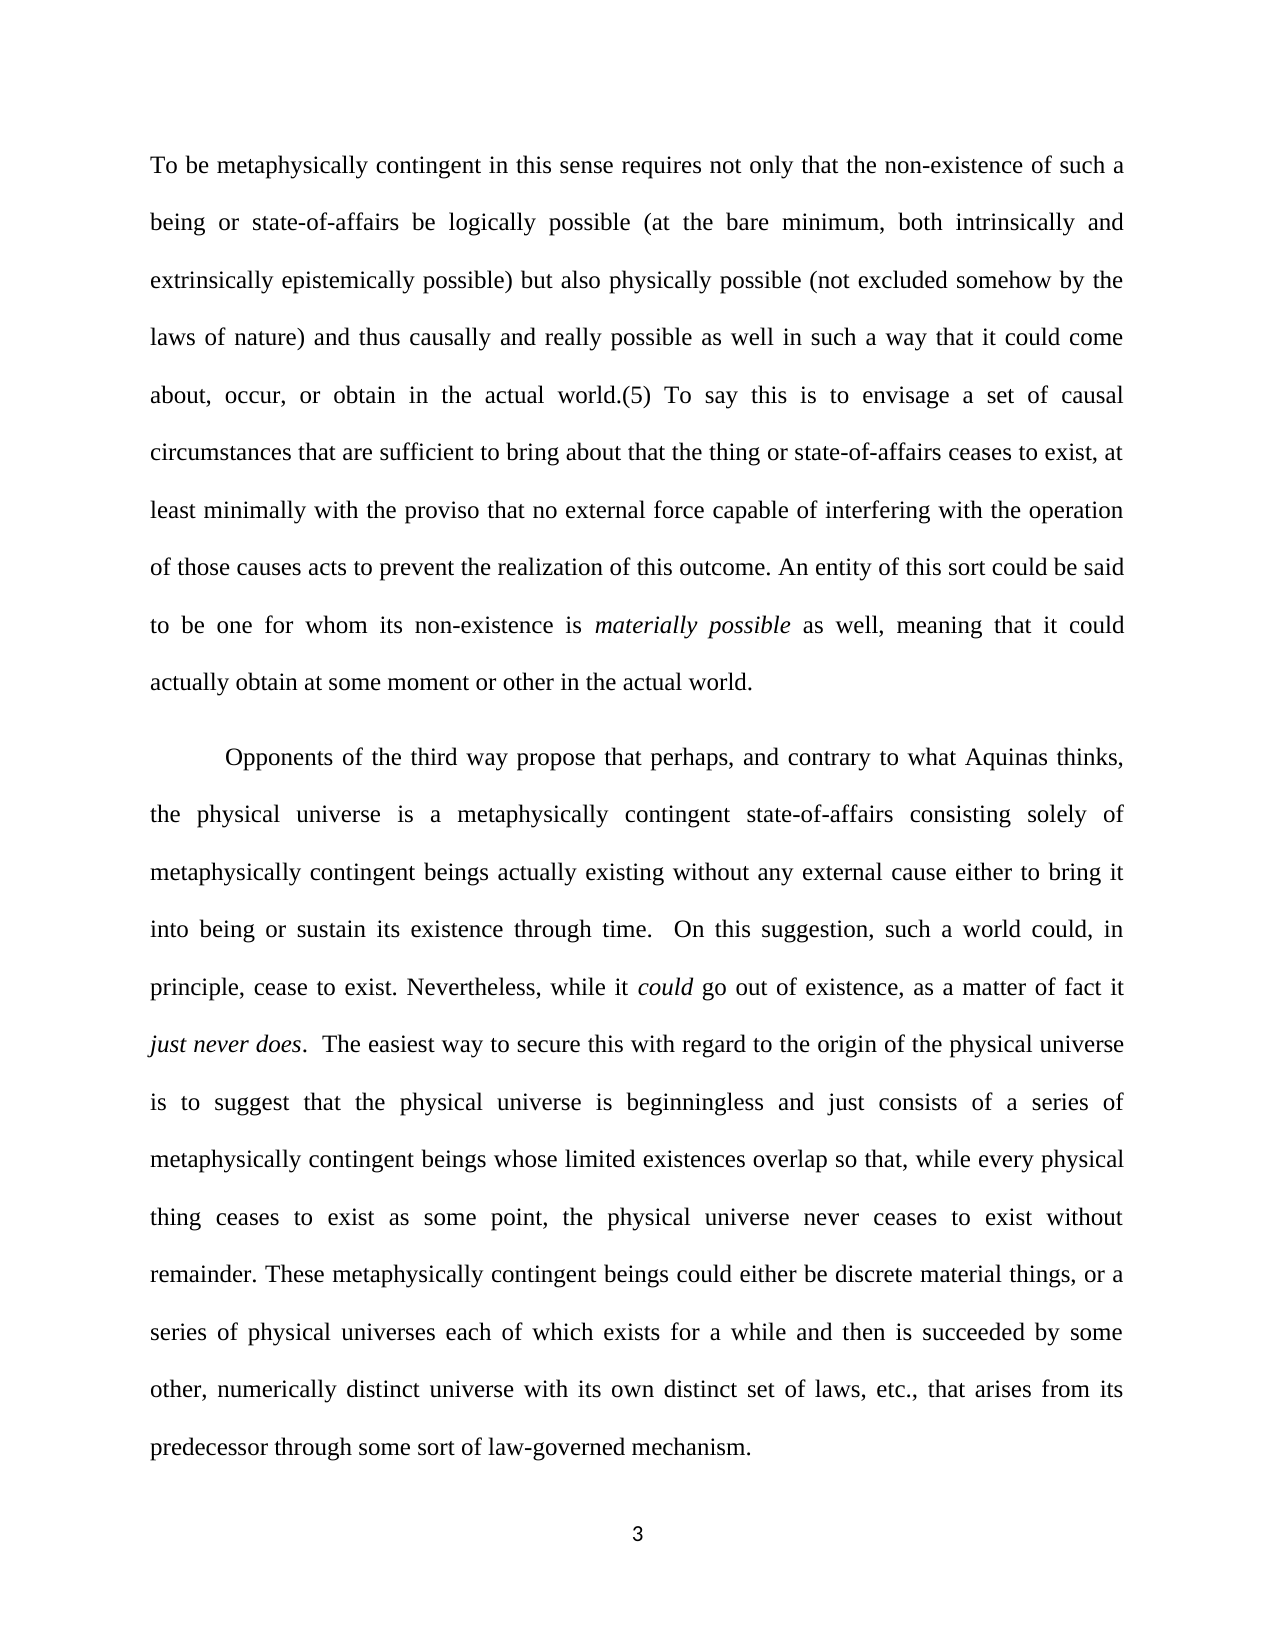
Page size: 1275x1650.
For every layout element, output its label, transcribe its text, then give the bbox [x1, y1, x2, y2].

text Opponents of the third way propose that perhaps, and contrary to what Aquinas thinks, the physical universe is a metaphysically contingent state-of-affairs consisting solely of metaphysically contingent beings actually existing without any external cause either to bring it into being or sustain its existence through time. On this suggestion, such a world could, in principle, cease to exist. Nevertheless, while it could go out of existence, as a matter of fact it just never does. The easiest way to secure this with regard to the origin of the physical universe is to suggest that the physical universe is beginningless and just consists of a series of metaphysically contingent beings whose limited existences overlap so that, while every physical thing ceases to exist as some point, the physical universe never ceases to exist without remainder. These metaphysically contingent beings could either be discrete material things, or a series of physical universes each of which exists for a while and then is succeeded by some other, numerically distinct universe with its own distinct set of laws, etc., that arises from its predecessor through some sort of law-governed mechanism. [150, 742, 1125, 1460]
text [150, 150, 1125, 696]
